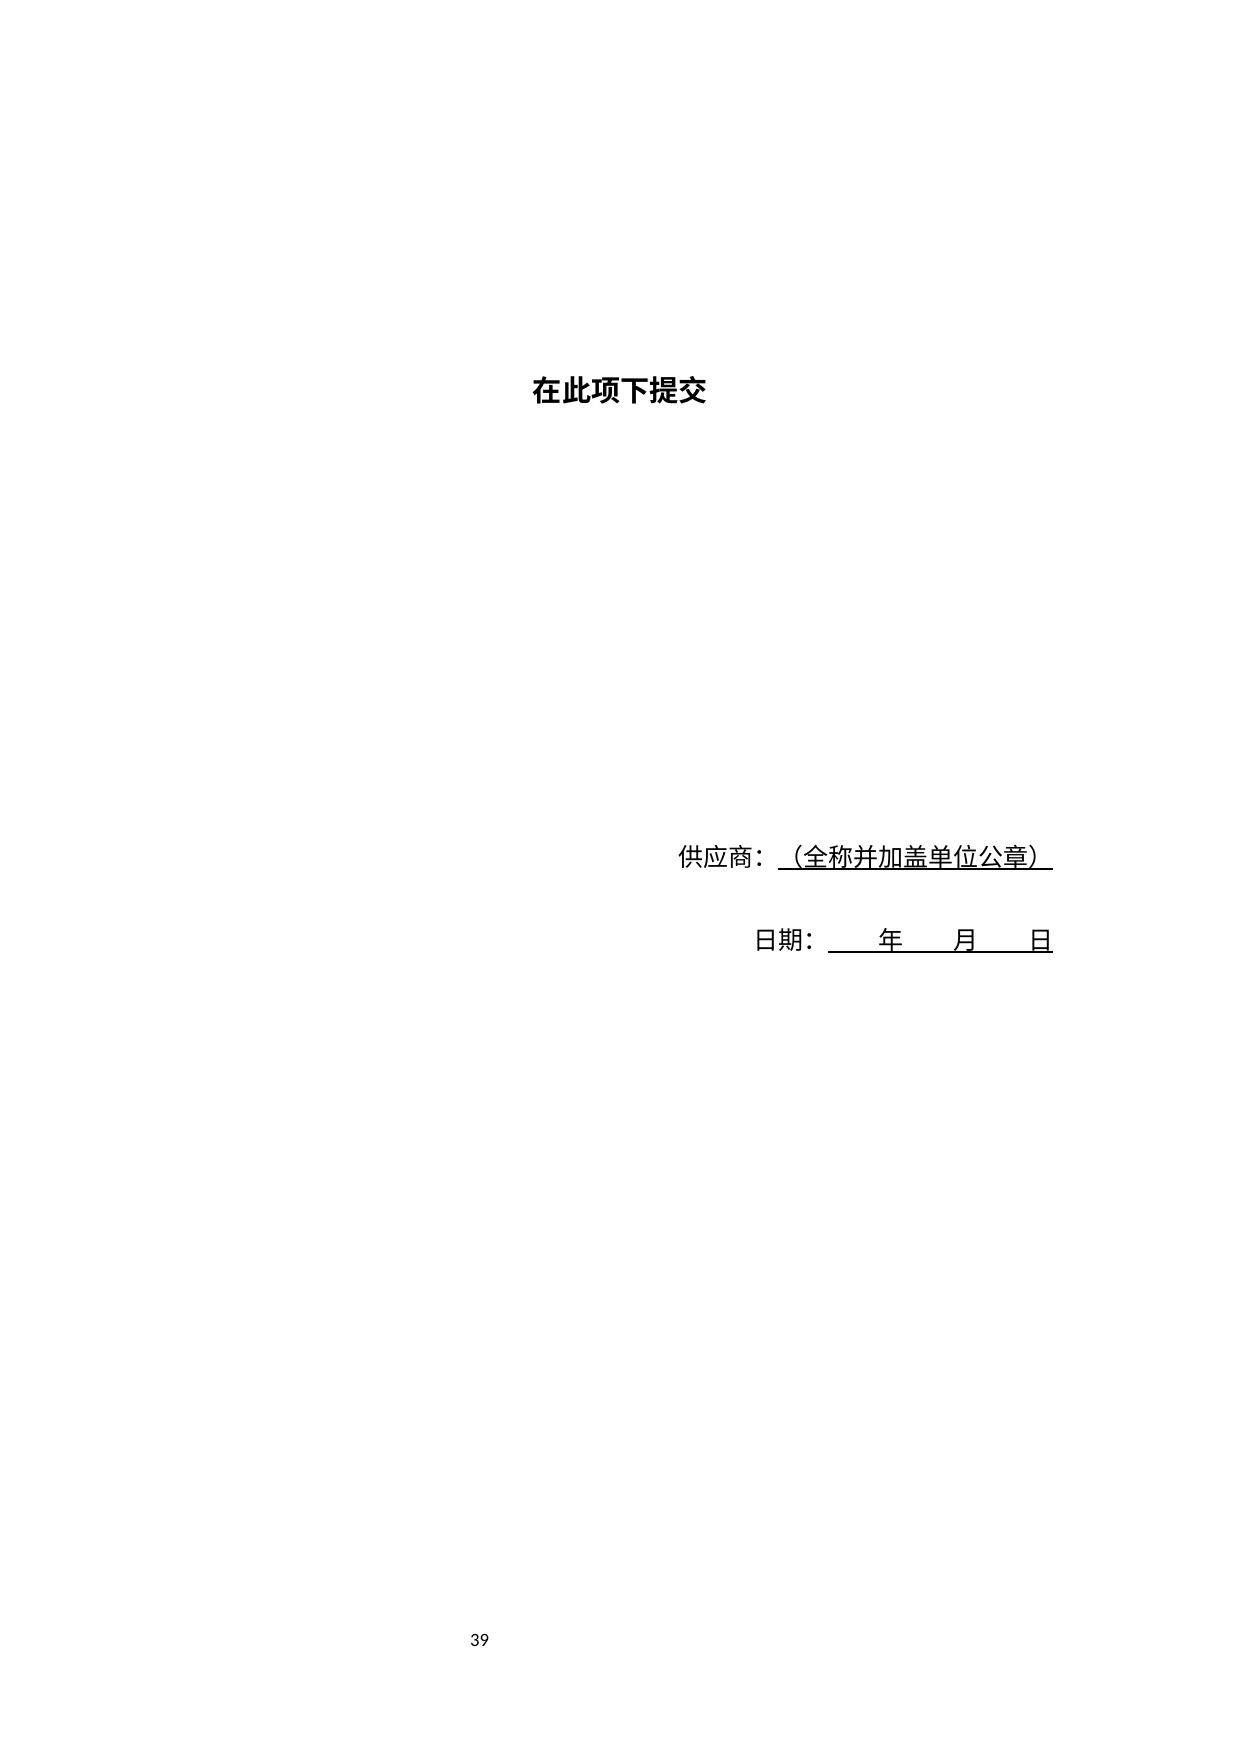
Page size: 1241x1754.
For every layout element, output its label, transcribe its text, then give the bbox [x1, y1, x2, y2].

text 日期： 年 月 日 [187, 906, 1053, 971]
text 在此项下提交 [187, 357, 1053, 422]
text 供应商：（全称并加盖单位公章） [187, 823, 1053, 888]
